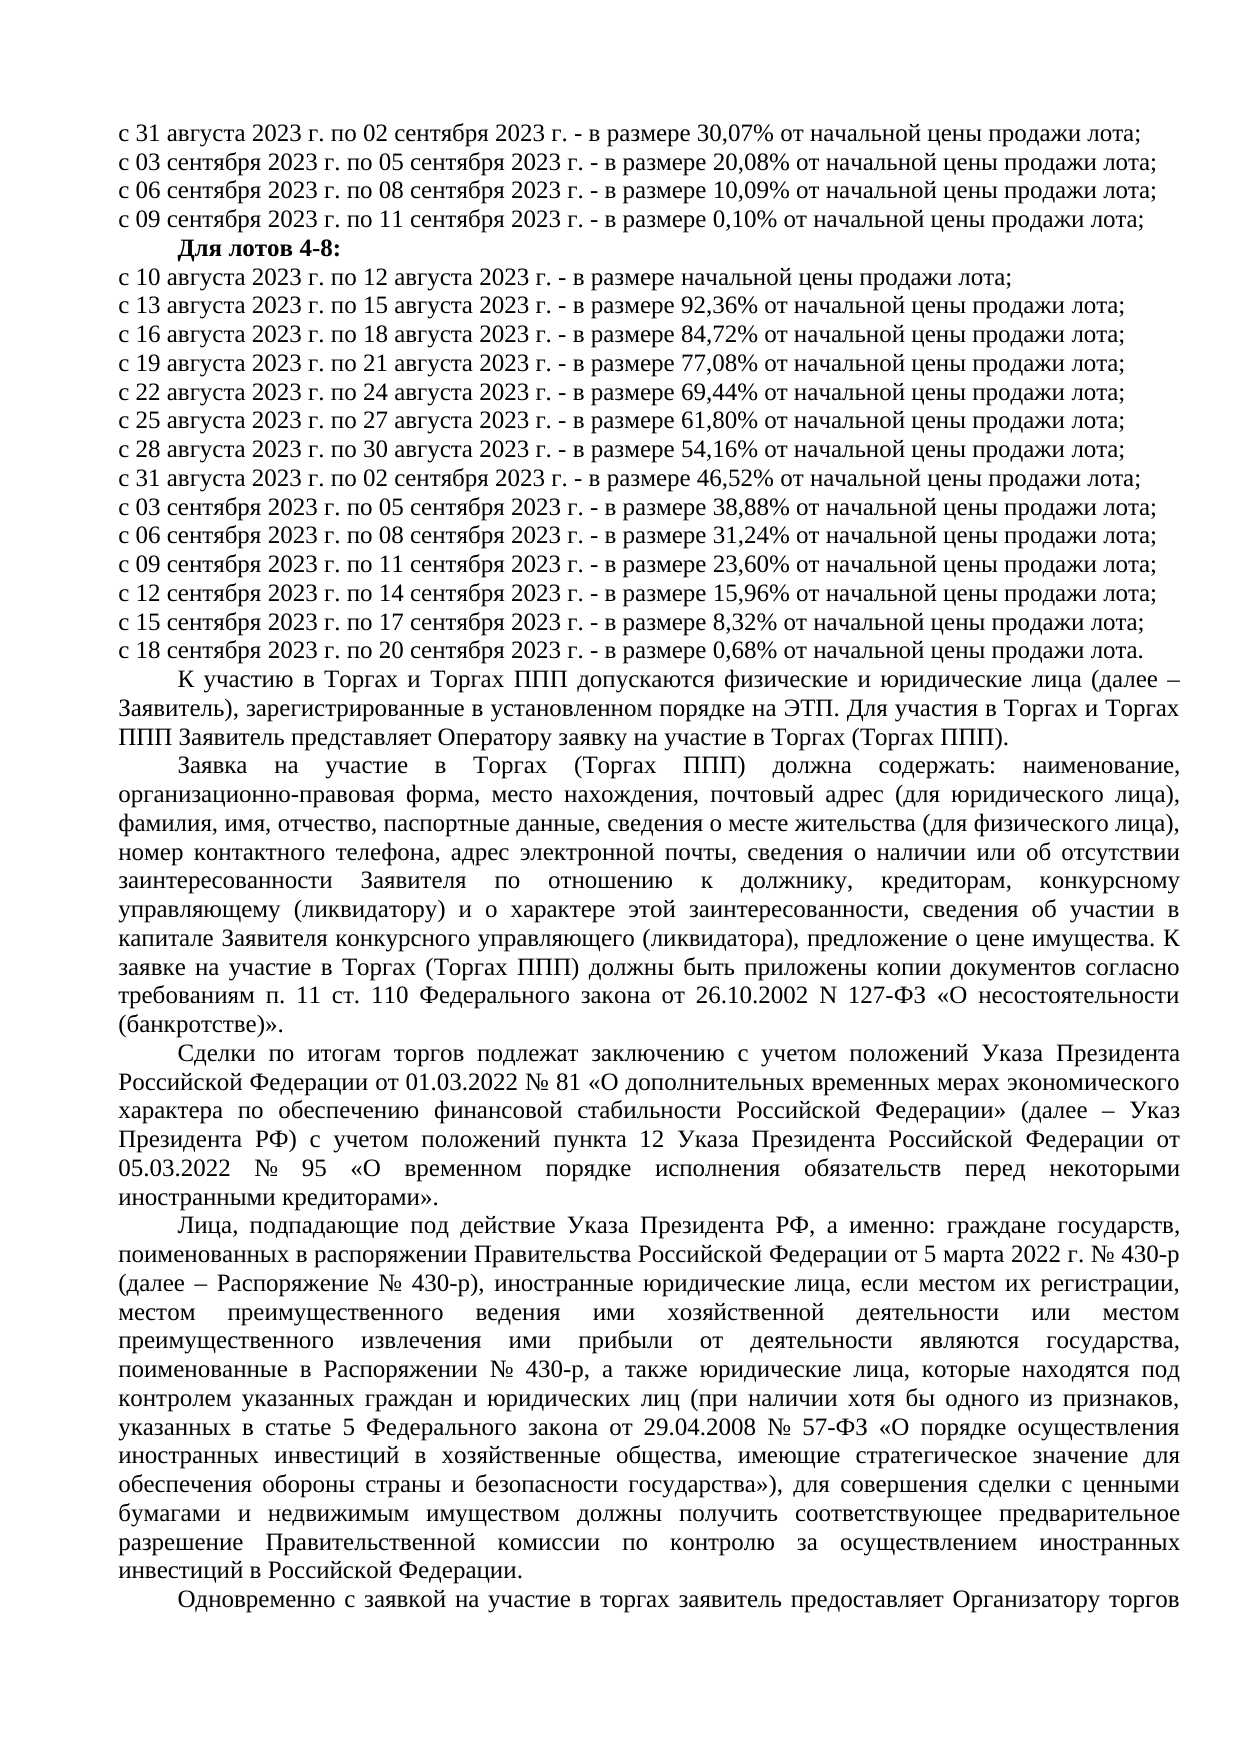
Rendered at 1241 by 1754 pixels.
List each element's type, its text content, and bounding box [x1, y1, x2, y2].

text с 16 августа 2023 г. по 18 августа 2023 г. - в размере 84,72% от начальной цены продажи лота; [118, 319, 1181, 348]
text с 06 сентября 2023 г. по 08 сентября 2023 г. - в размере 10,09% от начальной цены продажи лота; [118, 176, 1181, 204]
text с 09 сентября 2023 г. по 11 сентября 2023 г. - в размере 0,10% от начальной цены продажи лота; [118, 204, 1181, 233]
text с 25 августа 2023 г. по 27 августа 2023 г. - в размере 61,80% от начальной цены продажи лота; [118, 406, 1181, 434]
text с 15 сентября 2023 г. по 17 сентября 2023 г. - в размере 8,32% от начальной цены продажи лота; [118, 607, 1181, 636]
text с 31 августа 2023 г. по 02 сентября 2023 г. - в размере 30,07% от начальной цены продажи лота; [118, 118, 1181, 147]
text Для лотов 4-8: [118, 233, 1181, 262]
text Лица, подпадающие под действие Указа Президента РФ, а именно: граждане государств, поименованных в распоряжении Правительства Российской Федерации от 5 марта 2022 г. № 430-р (далее – Распоряжение № 430-р), иностранные юридические лица, если местом их регистрации, местом преимущественного ведения ими хозяйственной деятельности или местом преимущественного извлечения ими прибыли от деятельности являются государства, поименованные в Распоряжении № 430-р, а также юридические лица, которые находятся под контролем указанных граждан и юридических лиц (при наличии хотя бы одного из признаков, указанных в статье 5 Федерального закона от 29.04.2008 № 57-ФЗ «О порядке осуществления иностранных инвестиций в хозяйственные общества, имеющие стратегическое значение для обеспечения обороны страны и безопасности государства»), для совершения сделки с ценными бумагами и недвижимым имуществом должны получить соответствующее предварительное разрешение Правительственной комиссии по контролю за осуществлением иностранных инвестиций в Российской Федерации. [118, 1211, 1181, 1584]
text с 12 сентября 2023 г. по 14 сентября 2023 г. - в размере 15,96% от начальной цены продажи лота; [118, 578, 1181, 607]
text с 22 августа 2023 г. по 24 августа 2023 г. - в размере 69,44% от начальной цены продажи лота; [118, 377, 1181, 406]
text с 19 августа 2023 г. по 21 августа 2023 г. - в размере 77,08% от начальной цены продажи лота; [118, 348, 1181, 377]
text с 13 августа 2023 г. по 15 августа 2023 г. - в размере 92,36% от начальной цены продажи лота; [118, 291, 1181, 319]
text с 03 сентября 2023 г. по 05 сентября 2023 г. - в размере 20,08% от начальной цены продажи лота; [118, 147, 1181, 176]
text с 28 августа 2023 г. по 30 августа 2023 г. - в размере 54,16% от начальной цены продажи лота; [118, 434, 1181, 463]
text К участию в Торгах и Торгах ППП допускаются физические и юридические лица (далее – Заявитель), зарегистрированные в установленном порядке на ЭТП. Для участия в Торгах и Торгах ППП Заявитель представляет Оператору заявку на участие в Торгах (Торгах ППП). [118, 664, 1181, 751]
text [118, 1584, 1181, 1613]
text с 18 сентября 2023 г. по 20 сентября 2023 г. - в размере 0,68% от начальной цены продажи лота. [118, 636, 1181, 664]
text с 03 сентября 2023 г. по 05 сентября 2023 г. - в размере 38,88% от начальной цены продажи лота; [118, 492, 1181, 521]
text с 06 сентября 2023 г. по 08 сентября 2023 г. - в размере 31,24% от начальной цены продажи лота; [118, 521, 1181, 549]
text с 31 августа 2023 г. по 02 сентября 2023 г. - в размере 46,52% от начальной цены продажи лота; [118, 463, 1181, 492]
text Сделки по итогам торгов подлежат заключению с учетом положений Указа Президента Российской Федерации от 01.03.2022 № 81 «О дополнительных временных мерах экономического характера по обеспечению финансовой стабильности Российской Федерации» (далее – Указ Президента РФ) с учетом положений пункта 12 Указа Президента Российской Федерации от 05.03.2022 № 95 «О временном порядке исполнения обязательств перед некоторыми иностранными кредиторами». [118, 1038, 1181, 1211]
text с 10 августа 2023 г. по 12 августа 2023 г. - в размере начальной цены продажи лота; [118, 262, 1181, 291]
text с 09 сентября 2023 г. по 11 сентября 2023 г. - в размере 23,60% от начальной цены продажи лота; [118, 549, 1181, 578]
text Заявка на участие в Торгах (Торгах ППП) должна содержать: наименование, организационно-правовая форма, место нахождения, почтовый адрес (для юридического лица), фамилия, имя, отчество, паспортные данные, сведения о месте жительства (для физического лица), номер контактного телефона, адрес электронной почты, сведения о наличии или об отсутствии заинтересованности Заявителя по отношению к должнику, кредиторам, конкурсному управляющему (ликвидатору) и о характере этой заинтересованности, сведения об участии в капитале Заявителя конкурсного управляющего (ликвидатора), предложение о цене имущества. К заявке на участие в Торгах (Торгах ППП) должны быть приложены копии документов согласно требованиям п. 11 ст. 110 Федерального закона от 26.10.2002 N 127-ФЗ «О несостоятельности (банкротстве)». [118, 751, 1181, 1038]
